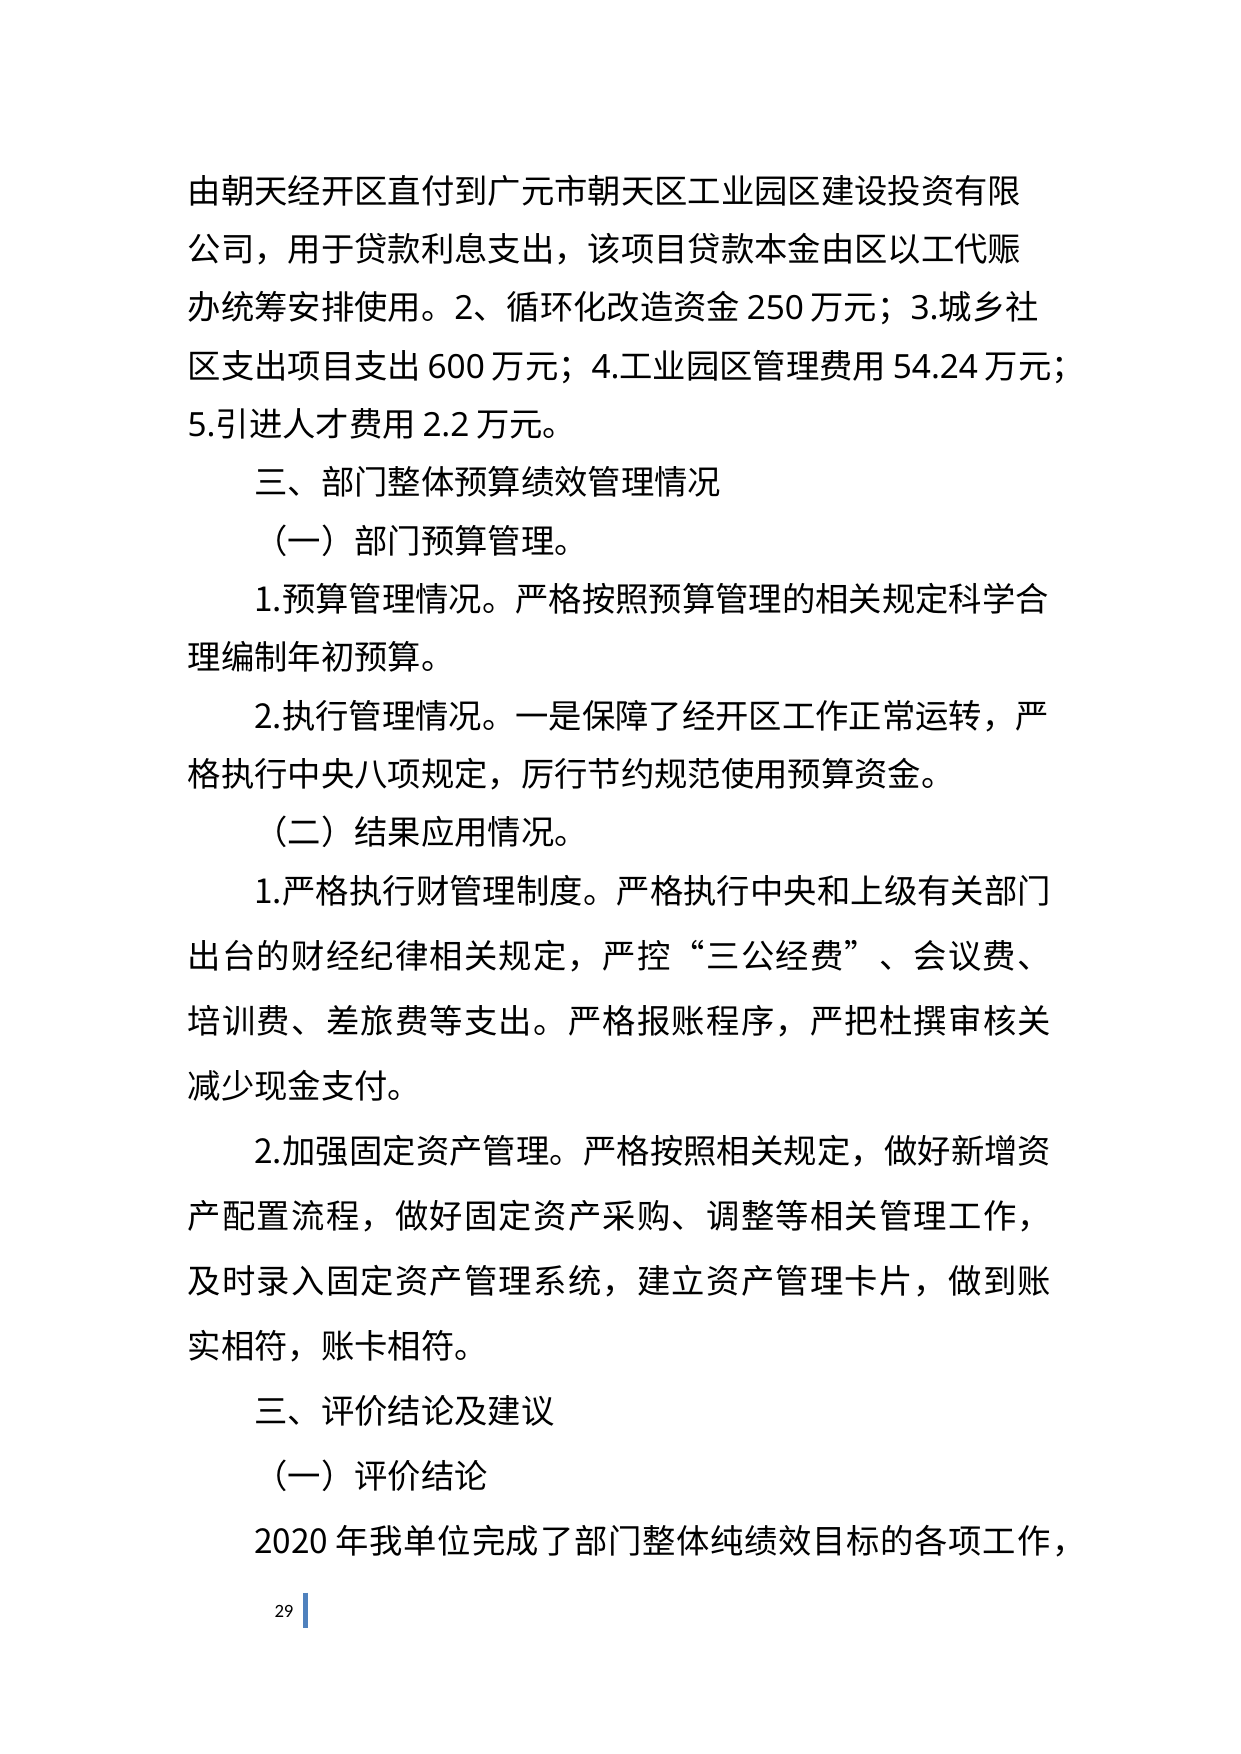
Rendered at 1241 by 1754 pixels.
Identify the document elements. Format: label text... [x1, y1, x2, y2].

text 三、部门整体预算绩效管理情况 [187, 448, 1053, 506]
text （二）结果应用情况。 [187, 798, 1053, 856]
text 2.加强固定资产管理。严格按照相关规定，做好新增资产配置流程，做好固定资产采购、调整等相关管理工作，及时录入固定资产管理系统，建立资产管理卡片，做到账实相符，账卡相符。 [187, 1116, 1053, 1376]
text （一）部门预算管理。 [187, 506, 1053, 565]
text （一）评价结论 [187, 1441, 1053, 1506]
text 1.预算管理情况。严格按照预算管理的相关规定科学合理编制年初预算。 [187, 565, 1053, 681]
text 三、评价结论及建议 [187, 1376, 1053, 1441]
text 2.执行管理情况。一是保障了经开区工作正常运转，严格执行中央八项规定，厉行节约规范使用预算资金。 [187, 681, 1053, 798]
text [187, 156, 1053, 448]
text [187, 1506, 1053, 1571]
text 1.严格执行财管理制度。严格执行中央和上级有关部门出台的财经纪律相关规定，严控“三公经费”、会议费、培训费、差旅费等支出。严格报账程序，严把杜撰审核关，减少现金支付。 [187, 856, 1053, 1116]
